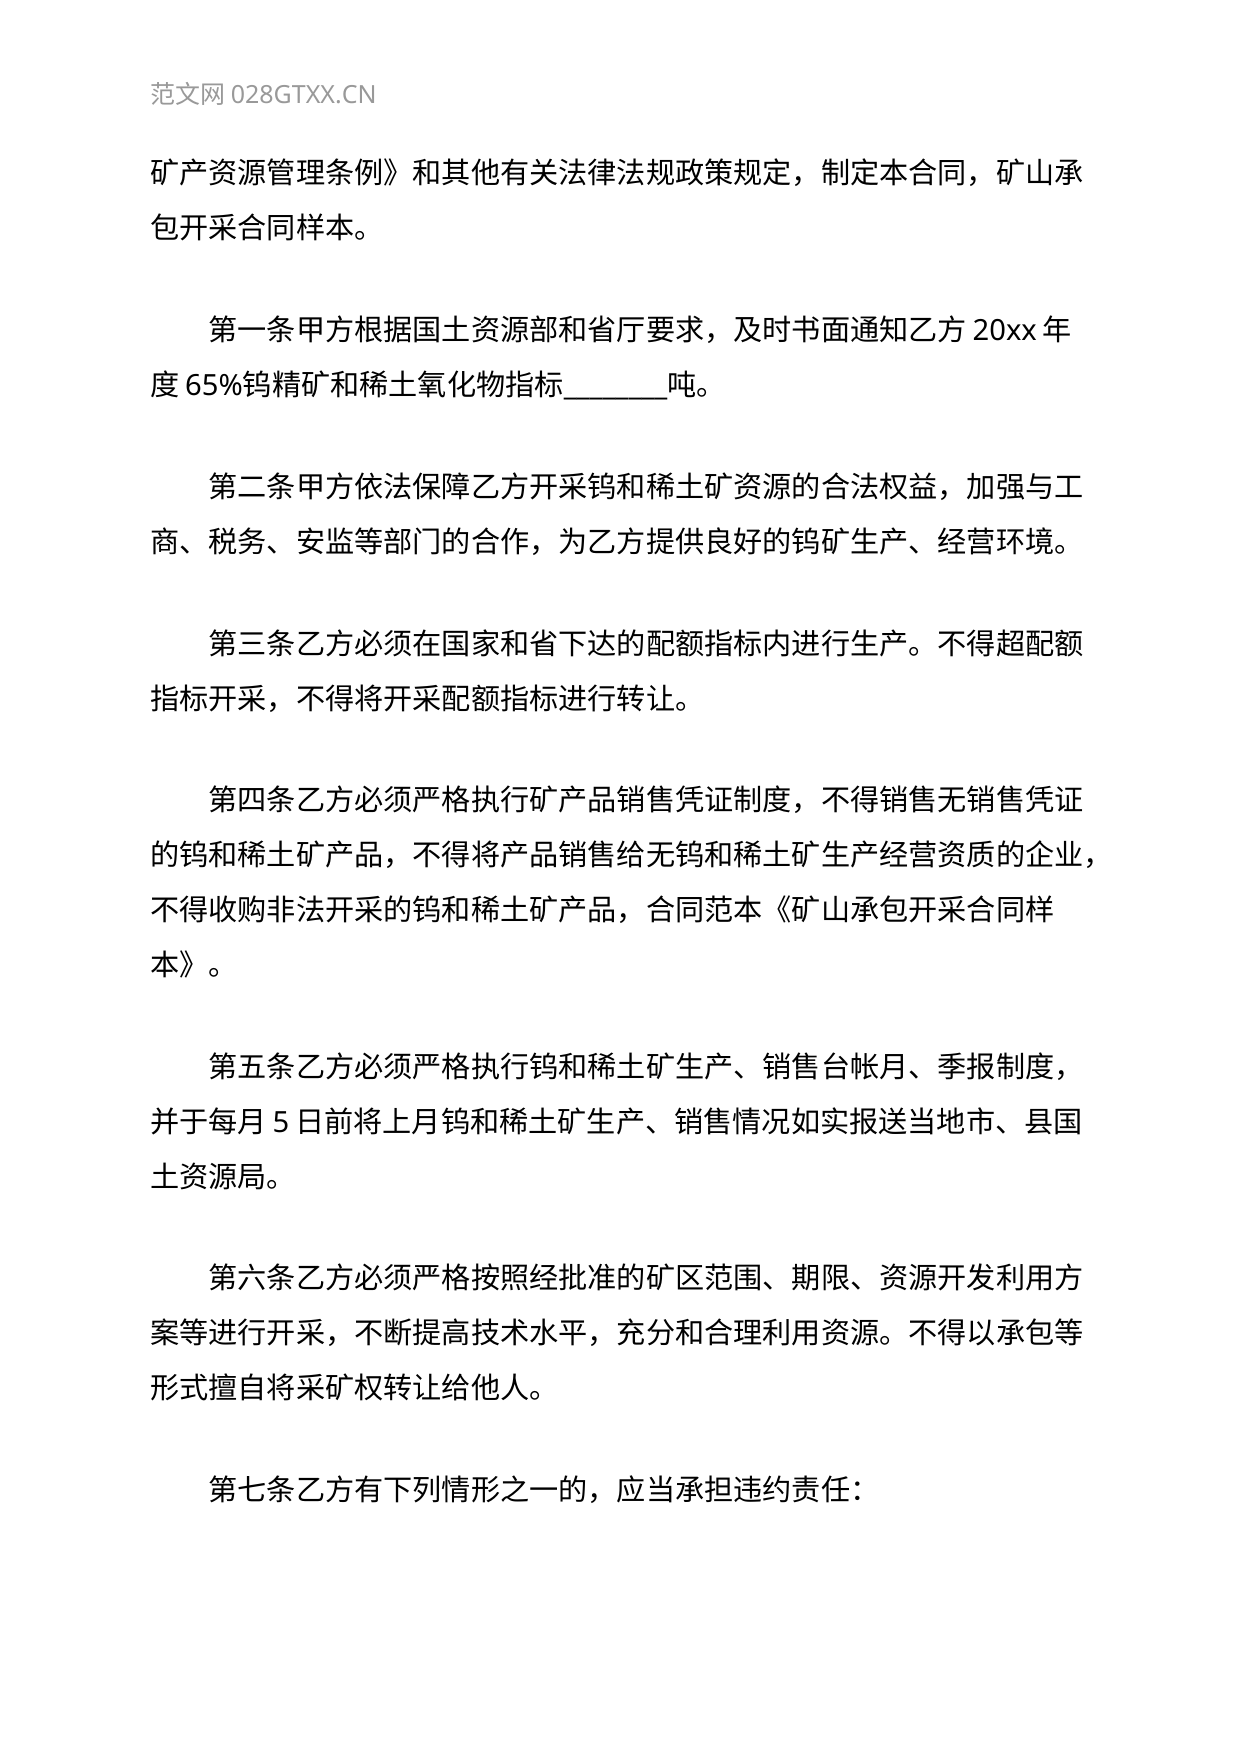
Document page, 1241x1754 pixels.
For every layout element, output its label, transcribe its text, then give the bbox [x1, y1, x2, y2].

text 第一条甲方根据国土资源部和省厅要求，及时书面通知乙方20xx年度65%钨精矿和稀土氧化物指标________吨。 [150, 307, 1090, 404]
text 第五条乙方必须严格执行钨和稀土矿生产、销售台帐月、季报制度，并于每月5日前将上月钨和稀土矿生产、销售情况如实报送当地市、县国土资源局。 [150, 1043, 1090, 1196]
text 第四条乙方必须严格执行矿产品销售凭证制度，不得销售无销售凭证的钨和稀土矿产品，不得将产品销售给无钨和稀土矿生产经营资质的企业，不得收购非法开采的钨和稀土矿产品，合同范本《矿山承包开采合同样本》。 [150, 777, 1090, 984]
text 第三条乙方必须在国家和省下达的配额指标内进行生产。不得超配额指标开采，不得将开采配额指标进行转让。 [150, 620, 1090, 717]
text 第二条甲方依法保障乙方开采钨和稀土矿资源的合法权益，加强与工商、税务、安监等部门的合作，为乙方提供良好的钨矿生产、经营环境。 [150, 464, 1090, 561]
text 第六条乙方必须严格按照经批准的矿区范围、期限、资源开发利用方案等进行开采，不断提高技术水平，充分和合理利用资源。不得以承包等形式擅自将采矿权转让给他人。 [150, 1255, 1090, 1407]
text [150, 150, 1090, 247]
text 第七条乙方有下列情形之一的，应当承担违约责任： [150, 1467, 1090, 1509]
